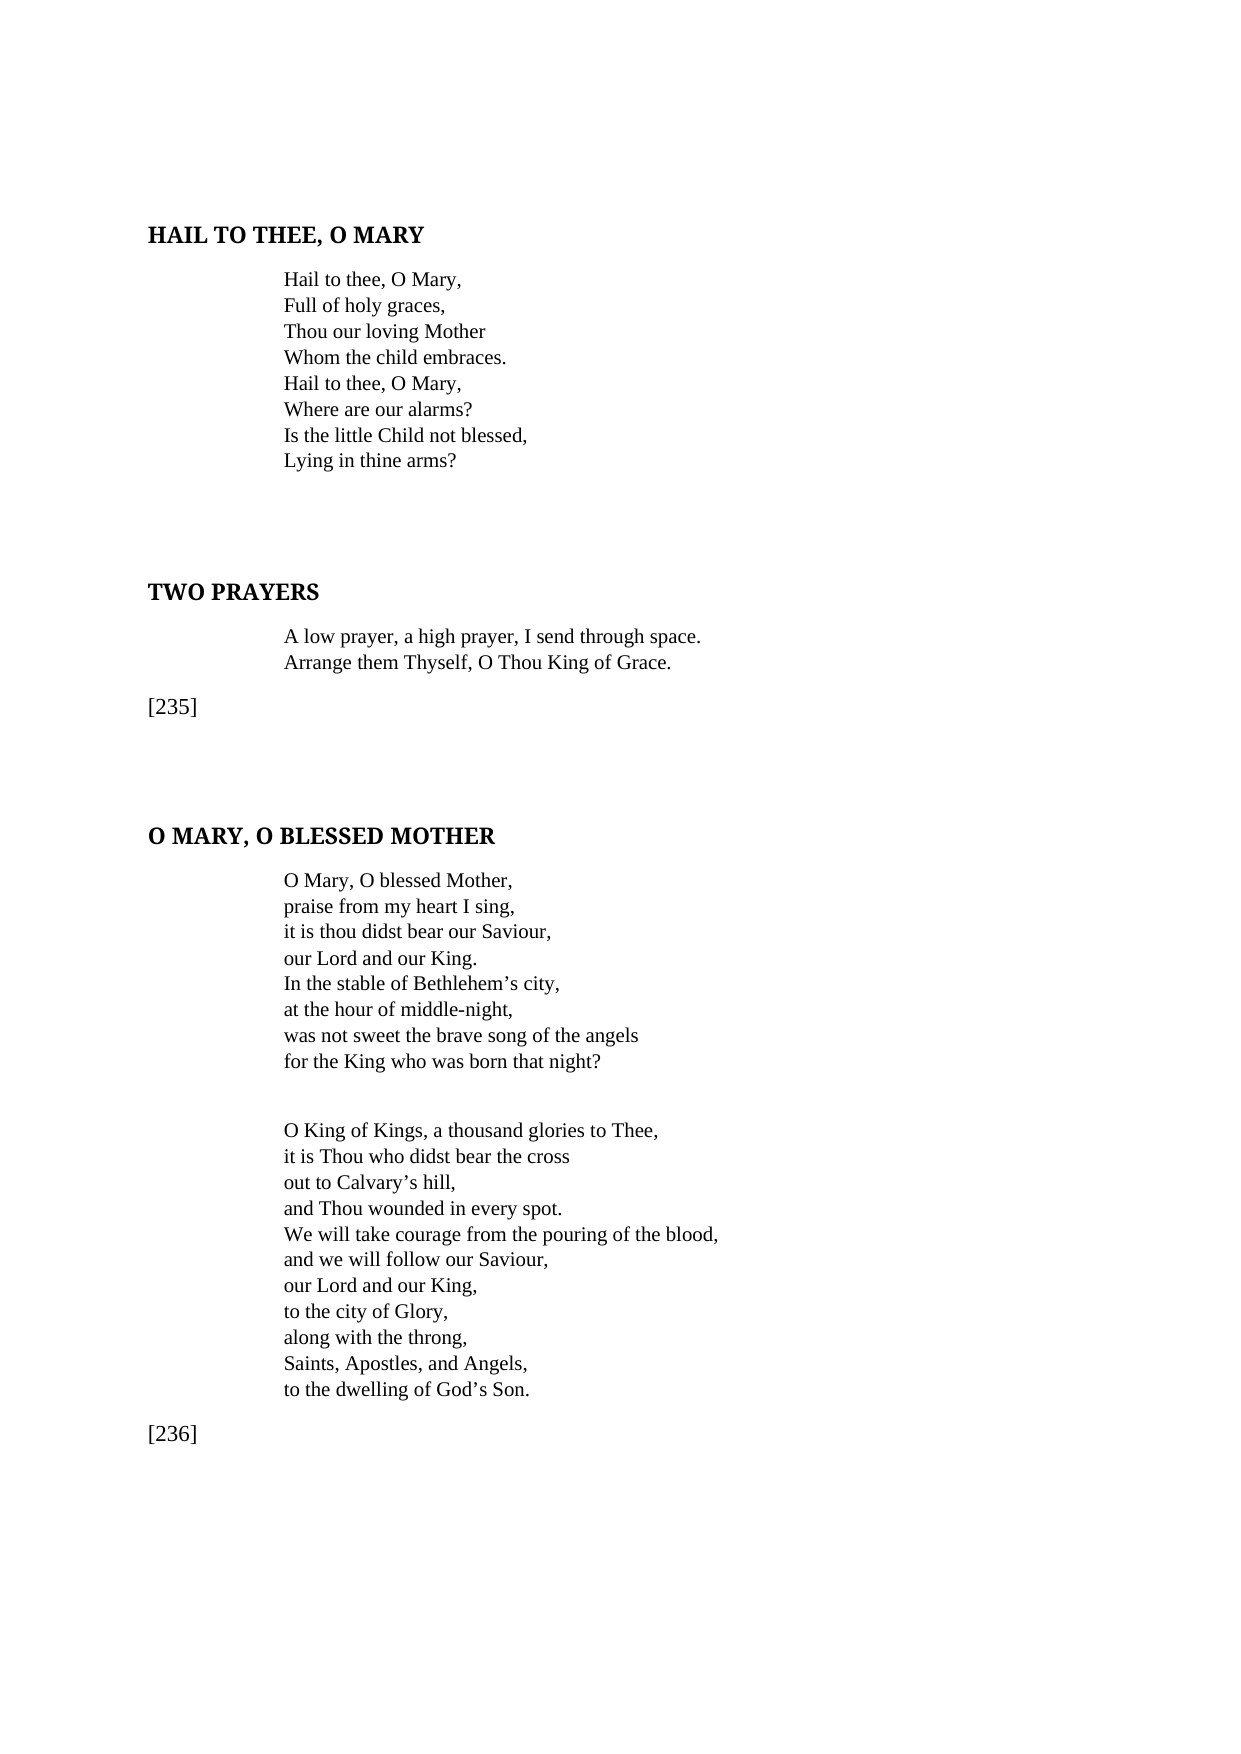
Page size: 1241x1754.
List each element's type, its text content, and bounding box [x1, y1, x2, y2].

text O King of Kings, a thousand glories to Thee, it is Thou who didst bear the cross out to Calvary’s hill, and Thou wounded in every spot. We will take courage from the pouring of the blood, and we will follow our Saviour, our Lord and our King, to the city of Glory, along with the throng, Saints, Apostles, and Angels, to the dwelling of God’s Son. [283, 1092, 1010, 1401]
text [235] [148, 693, 1092, 719]
text [236] [148, 1420, 1092, 1446]
text O Mary, O blessed Mother, praise from my heart I sing, it is thou didst bear our Saviour, our Lord and our King. In the stable of Bethlehem’s city, at the hour of middle-night, was not sweet the brave song of the angels for the King who was born that night? [283, 868, 1010, 1073]
subtitle HAIL TO THEE, O MARY [148, 219, 1092, 250]
text Hail to thee, O Mary, Full of holy graces, Thou our loving Mother Whom the child embraces. Hail to thee, O Mary, Where are our alarms? Is the little Child not blessed, Lying in thine arms? [283, 267, 1010, 472]
subtitle TWO PRAYERS [148, 576, 1092, 607]
subtitle O MARY, O BLESSED MOTHER [148, 820, 1092, 851]
text A low prayer, a high prayer, I send through space. Arrange them Thyself, O Thou King of Grace. [283, 624, 1010, 674]
